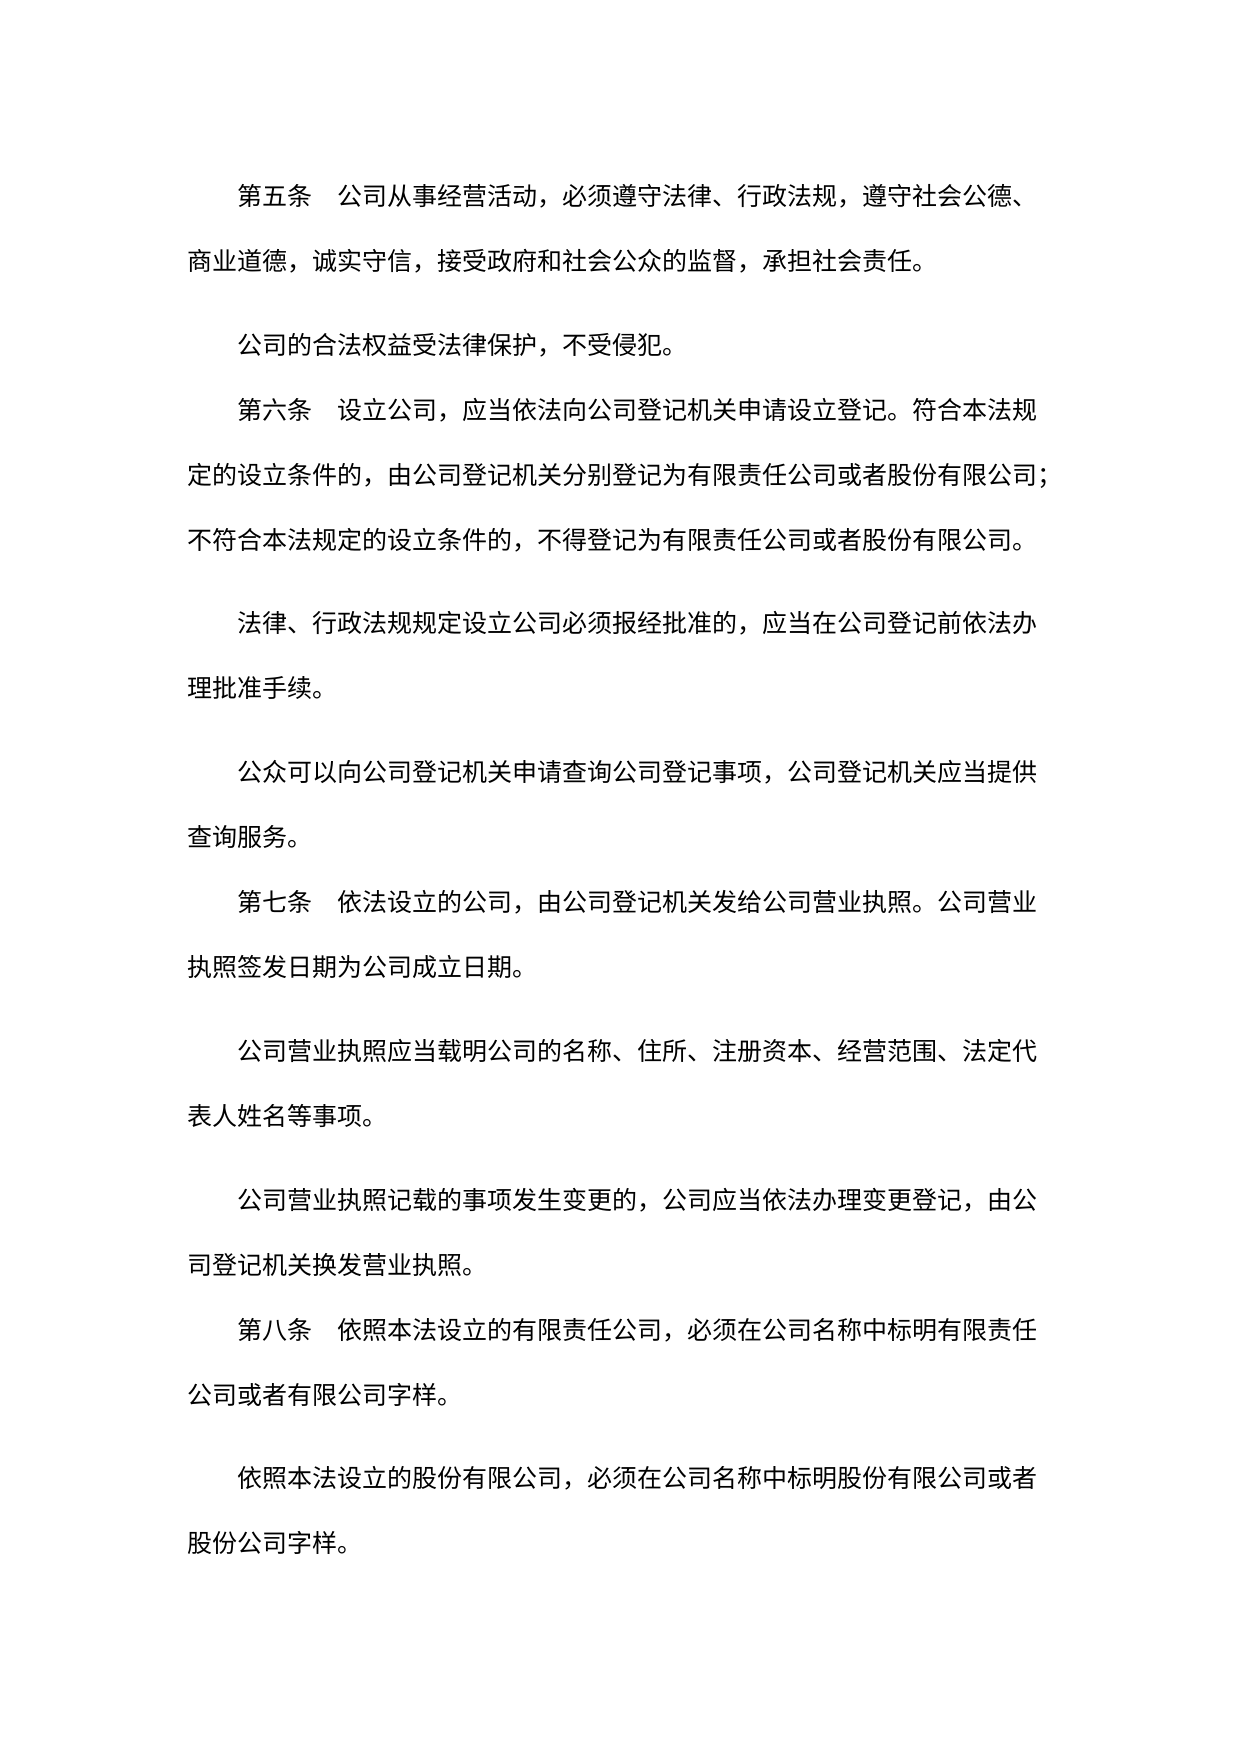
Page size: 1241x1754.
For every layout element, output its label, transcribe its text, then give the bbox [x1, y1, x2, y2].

text 法律、行政法规规定设立公司必须报经批准的，应当在公司登记前依法办理批准手续。 [187, 589, 1053, 719]
text 公众可以向公司登记机关申请查询公司登记事项，公司登记机关应当提供查询服务。 [187, 738, 1053, 868]
text 第六条 设立公司，应当依法向公司登记机关申请设立登记。符合本法规定的设立条件的，由公司登记机关分别登记为有限责任公司或者股份有限公司；不符合本法规定的设立条件的，不得登记为有限责任公司或者股份有限公司。 [187, 376, 1053, 571]
text 公司营业执照记载的事项发生变更的，公司应当依法办理变更登记，由公司登记机关换发营业执照。 [187, 1166, 1053, 1296]
text 第五条 公司从事经营活动，必须遵守法律、行政法规，遵守社会公德、商业道德，诚实守信，接受政府和社会公众的监督，承担社会责任。 [187, 162, 1053, 292]
text 公司的合法权益受法律保护，不受侵犯。 [187, 311, 1053, 376]
text 第七条 依法设立的公司，由公司登记机关发给公司营业执照。公司营业执照签发日期为公司成立日期。 [187, 868, 1053, 998]
text 公司营业执照应当载明公司的名称、住所、注册资本、经营范围、法定代表人姓名等事项。 [187, 1017, 1053, 1147]
text 第八条 依照本法设立的有限责任公司，必须在公司名称中标明有限责任公司或者有限公司字样。 [187, 1296, 1053, 1426]
text 依照本法设立的股份有限公司，必须在公司名称中标明股份有限公司或者股份公司字样。 [187, 1444, 1053, 1574]
